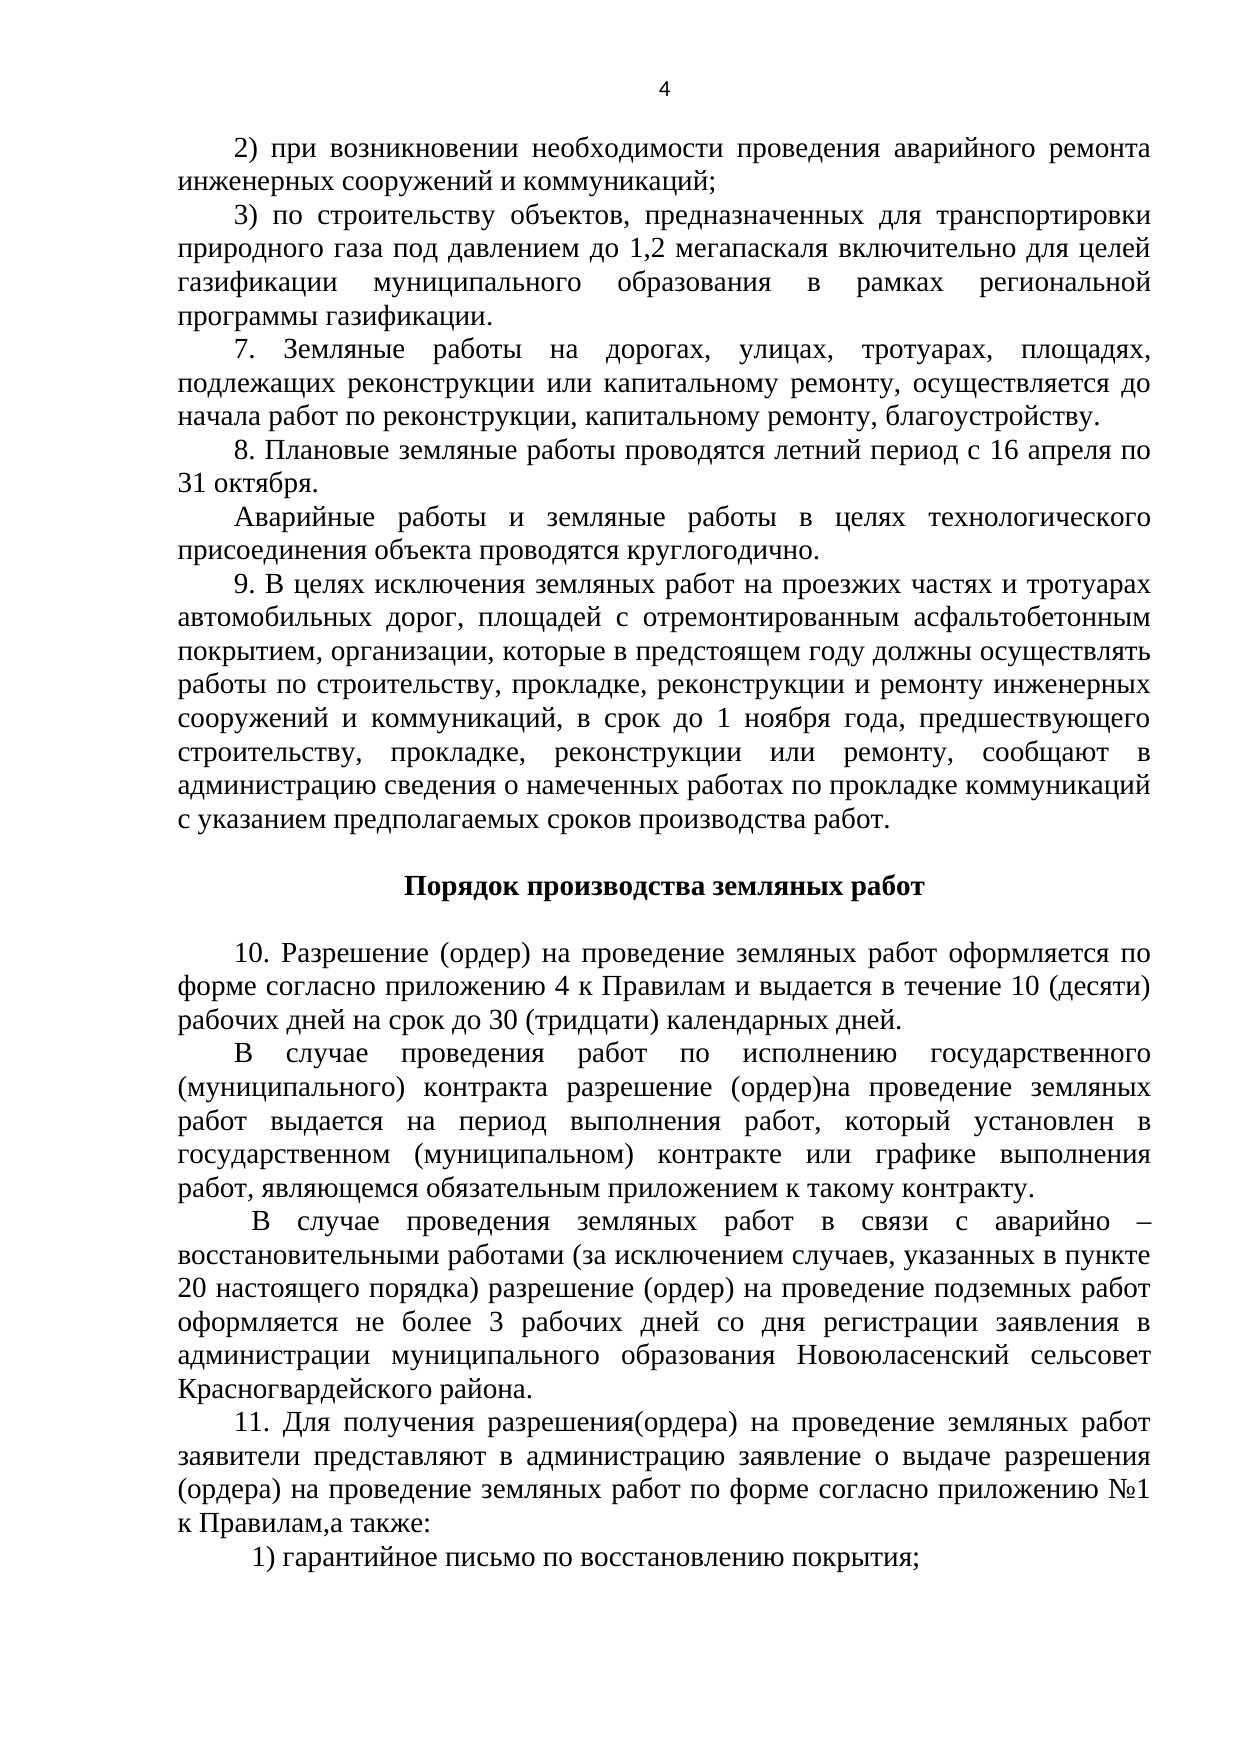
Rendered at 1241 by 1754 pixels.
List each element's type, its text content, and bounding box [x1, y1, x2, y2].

text 8. Плановые земляные работы проводятся летний период с 16 апреля по 31 октября. [177, 432, 1152, 499]
text 3) по строительству объектов, предназначенных для транспортировки природного газа под давлением до 1,2 мегапаскаля включительно для целей газификации муниципального образования в рамках региональной программы газификации. [177, 197, 1152, 331]
text В случае проведения работ по исполнению государственного (муниципального) контракта разрешение (ордер)на проведение земляных работ выдается на период выполнения работ, который установлен в государственном (муниципальном) контракте или графике выполнения работ, являющемся обязательным приложением к такому контракту. [177, 1036, 1152, 1203]
text Порядок производства земляных работ [177, 868, 1152, 901]
text 1) гарантийное письмо по восстановлению покрытия; [177, 1539, 1152, 1572]
text Аварийные работы и земляные работы в целях технологического присоединения объекта проводятся круглогодично. [177, 499, 1152, 566]
text 10. Разрешение (ордер) на проведение земляных работ оформляется по форме согласно приложению 4 к Правилам и выдается в течение 10 (десяти) рабочих дней на срок до 30 (тридцати) календарных дней. [177, 935, 1152, 1036]
text 2) при возникновении необходимости проведения аварийного ремонта инженерных сооружений и коммуникаций; [177, 130, 1152, 197]
text 7. Земляные работы на дорогах, улицах, тротуарах, площадях, подлежащих реконструкции или капитальному ремонту, осуществляется до начала работ по реконструкции, капитальному ремонту, благоустройству. [177, 331, 1152, 432]
text 11. Для получения разрешения(ордера) на проведение земляных работ заявители представляют в администрацию заявление о выдаче разрешения (ордера) на проведение земляных работ по форме согласно приложению №1 к Правилам,а также: [177, 1404, 1152, 1539]
text 9. В целях исключения земляных работ на проезжих частях и тротуарах автомобильных дорог, площадей с отремонтированным асфальтобетонным покрытием, организации, которые в предстоящем году должны осуществлять работы по строительству, прокладке, реконструкции и ремонту инженерных сооружений и коммуникаций, в срок до 1 ноября года, предшествующего строительству, прокладке, реконструкции или ремонту, сообщают в администрацию сведения о намеченных работах по прокладке коммуникаций с указанием предполагаемых сроков производства работ. [177, 566, 1152, 834]
text В случае проведения земляных работ в связи с аварийно – восстановительными работами (за исключением случаев, указанных в пункте 20 настоящего порядка) разрешение (ордер) на проведение подземных работ оформляется не более 3 рабочих дней со дня регистрации заявления в администрации муниципального образования Новоюласенский сельсовет Красногвардейского района. [177, 1203, 1152, 1404]
